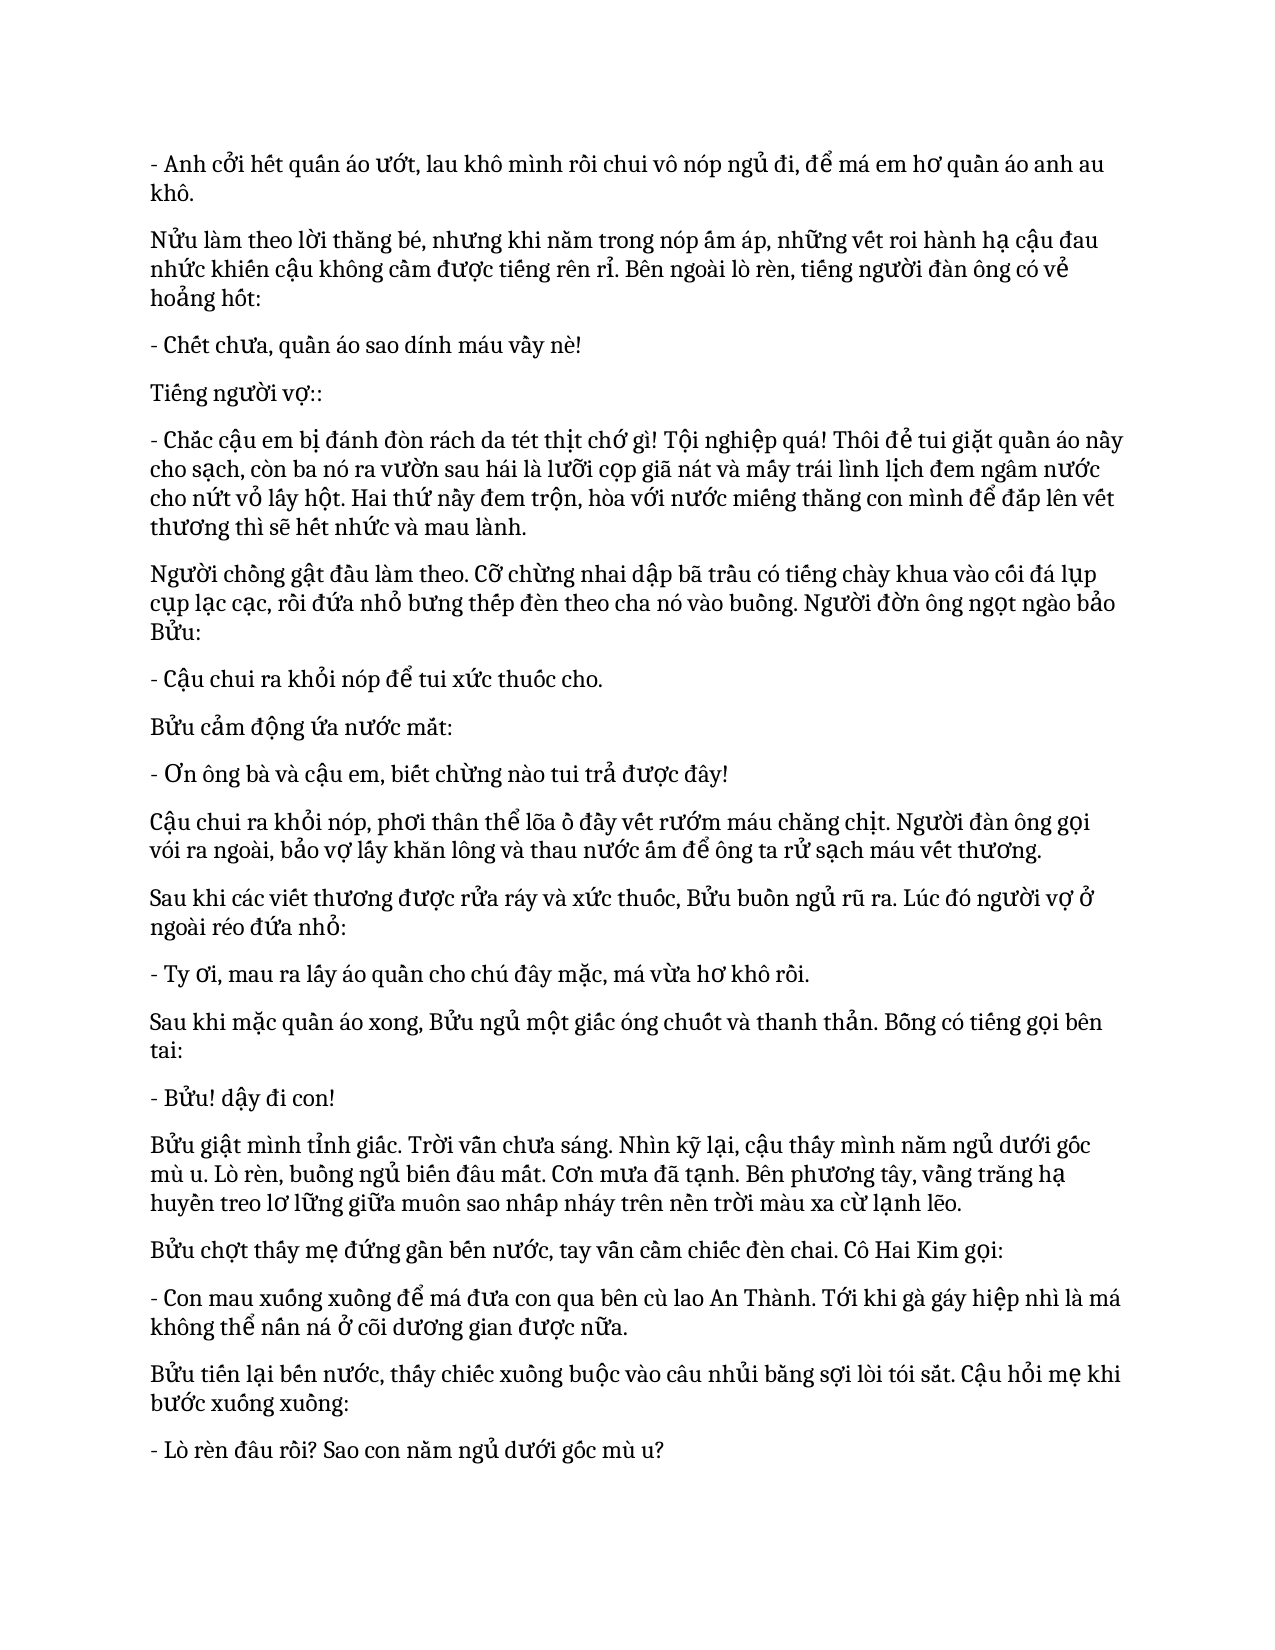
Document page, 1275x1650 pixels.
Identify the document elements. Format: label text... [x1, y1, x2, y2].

text - Ơn ông bà và cậu em, biết chừng nào tui trả được đây! [150, 760, 1125, 789]
text Nửu làm theo lời thằng bé, nhưng khi nằm trong nóp ấm áp, những vết roi hành hạ cậu đau nhức khiến cậu không cầm được tiếng rên rỉ. Bên ngoài lò rèn, tiếng người đàn ông có vẻ hoảng hốt: [150, 226, 1125, 312]
text - Lò rèn đâu rồi? Sao con nằm ngủ dưới gốc mù u? [150, 1436, 1125, 1465]
text Sau khi các viết thương được rửa ráy và xức thuốc, Bửu buồn ngủ rũ ra. Lúc đó người vợ ở ngoài réo đứa nhỏ: [150, 884, 1125, 941]
text Sau khi mặc quần áo xong, Bửu ngủ một giấc óng chuốt và thanh thản. Bỗng có tiếng gọi bên tai: [150, 1007, 1125, 1065]
text - Anh cởi hết quấn áo ướt, lau khô mình rồi chui vô nóp ngủ đi, để má em hơ quần áo anh au khô. [150, 150, 1125, 207]
text Bửu chợt thấy mẹ đứng gần bến nước, tay vẫn cầm chiếc đèn chai. Cô Hai Kim gọi: [150, 1236, 1125, 1265]
text Người chồng gật đầu làm theo. Cỡ chừng nhai dập bã trầu có tiếng chày khua vào cối đá lụp cụp lạc cạc, rồi đứa nhỏ bưng thếp đèn theo cha nó vào buồng. Người đờn ông ngọt ngào bảo Bửu: [150, 560, 1125, 646]
text Cậu chui ra khỏi nóp, phơi thân thể lõa ồ đầy vết rướm máu chằng chịt. Người đàn ông gọi vói ra ngoài, bảo vợ lấy khăn lông và thau nước ấm để ông ta rử sạch máu vết thương. [150, 807, 1125, 865]
text Bửu giật mình tỉnh giấc. Trời vẫn chưa sáng. Nhìn kỹ lại, cậu thấy mình nằm ngủ dưới gốc mù u. Lò rèn, buồng ngủ biến đâu mất. Cơn mưa đã tạnh. Bên phương tây, vầng trăng hạ huyền treo lơ lững giữa muôn sao nhấp nháy trên nền trời màu xa cừ lạnh lẽo. [150, 1131, 1125, 1217]
text - Bửu! dậy đi con! [150, 1084, 1125, 1112]
text - Chắc cậu em bị đánh đòn rách da tét thịt chớ gì! Tội nghiệp quá! Thôi đẻ tui giặt quần áo nầy cho sạch, còn ba nó ra vườn sau hái là lưỡi cọp giã nát và mấy trái lình lịch đem ngâm nước cho nứt vỏ lấy hột. Hai thứ nầy đem trộn, hòa với nước miếng thằng con mình để đắp lên vết thương thì sẽ hết nhức và mau lành. [150, 426, 1125, 541]
text Bửu cảm động ứa nước mắt: [150, 712, 1125, 741]
text Bửu tiến lại bến nước, thấy chiếc xuồng buộc vào câu nhủi bằng sợi lòi tói sắt. Cậu hỏi mẹ khi bước xuống xuồng: [150, 1360, 1125, 1417]
text Tiếng người vợ:: [150, 379, 1125, 407]
text - Cậu chui ra khỏi nóp để tui xức thuốc cho. [150, 665, 1125, 694]
text - Chết chưa, quần áo sao dính máu vầy nè! [150, 331, 1125, 360]
text - Ty ơi, mau ra lấy áo quần cho chú đây mặc, má vừa hơ khô rồi. [150, 960, 1125, 989]
text - Con mau xuống xuồng để má đưa con qua bên cù lao An Thành. Tới khi gà gáy hiệp nhì là má không thể nấn ná ở cõi dương gian được nữa. [150, 1284, 1125, 1341]
